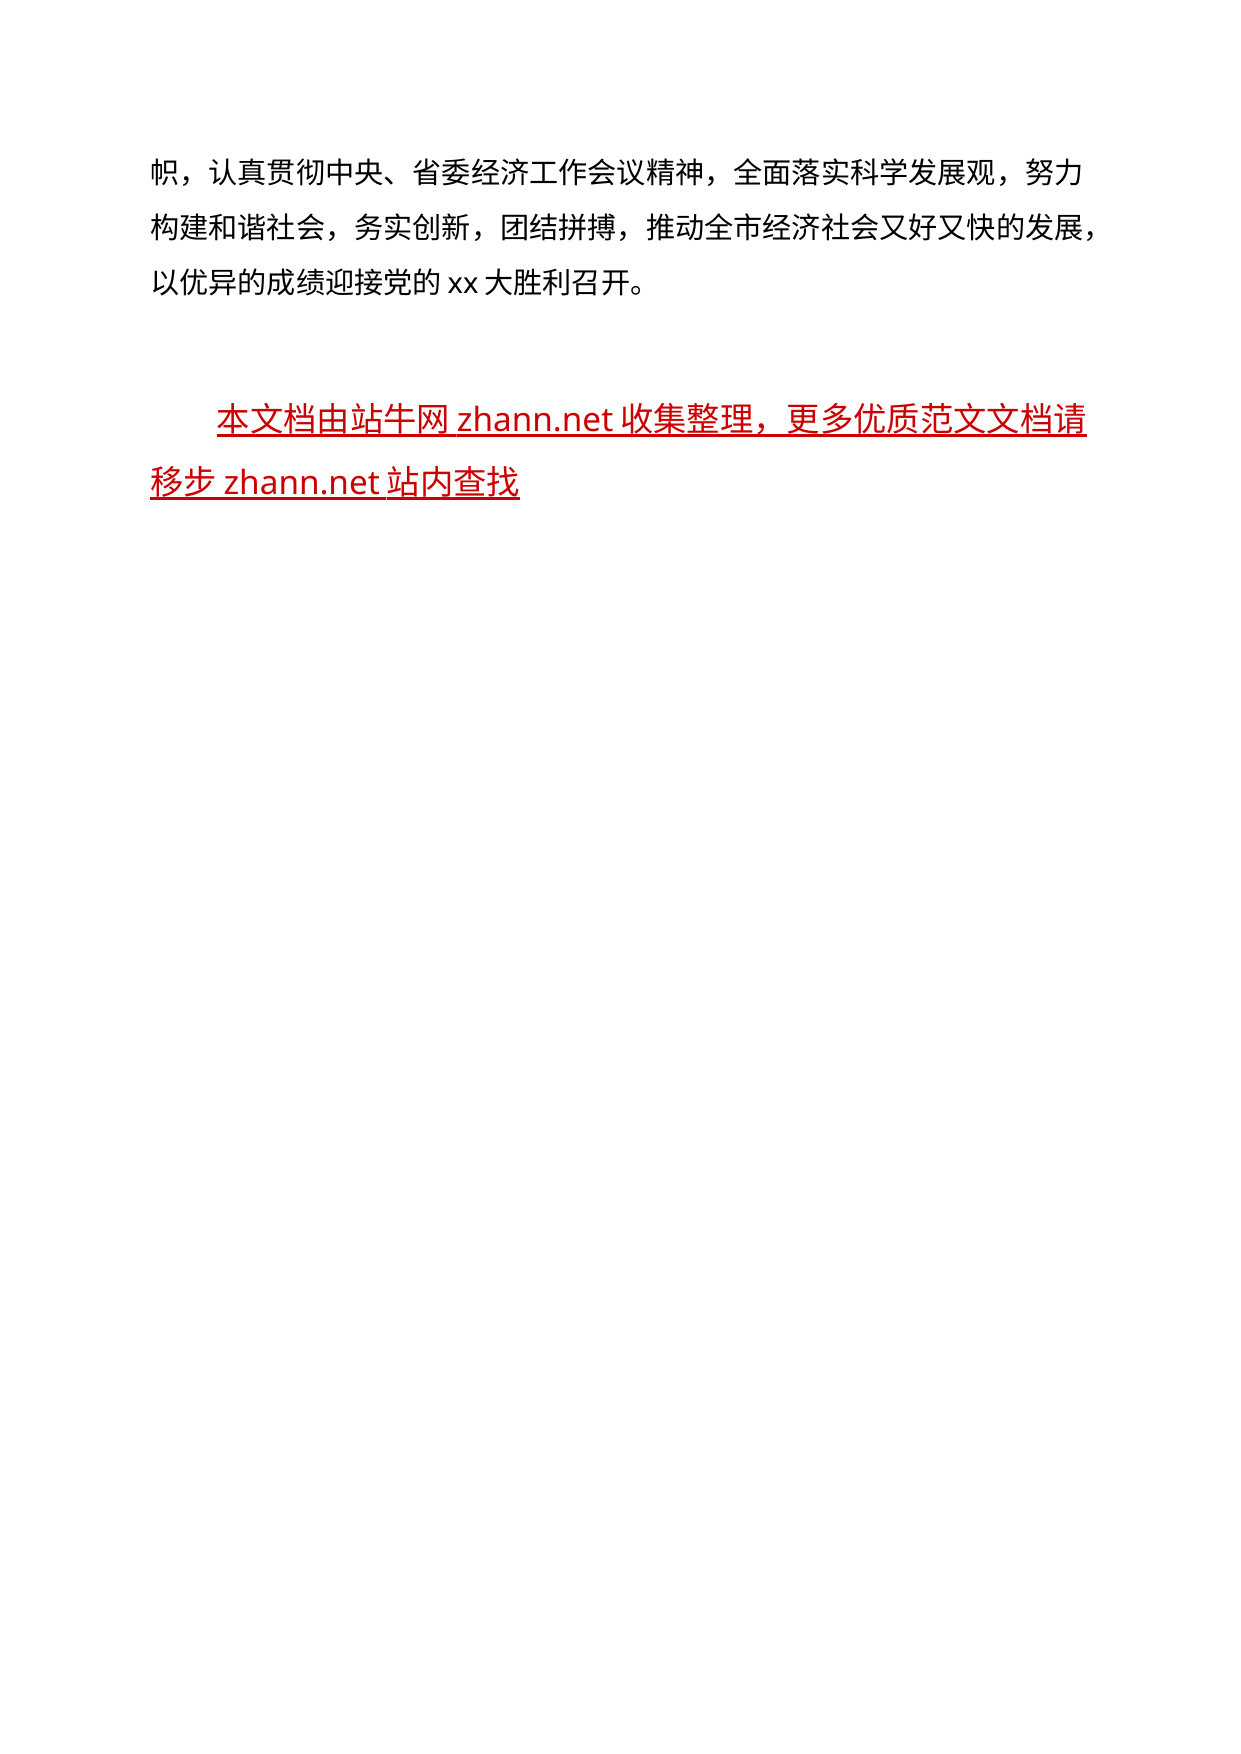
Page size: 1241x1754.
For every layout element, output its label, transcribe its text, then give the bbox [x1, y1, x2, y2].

text 本文档由站牛网zhann.net收集整理，更多优质范文文档请移步zhann.net站内查找 [150, 393, 1090, 504]
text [150, 150, 1090, 302]
